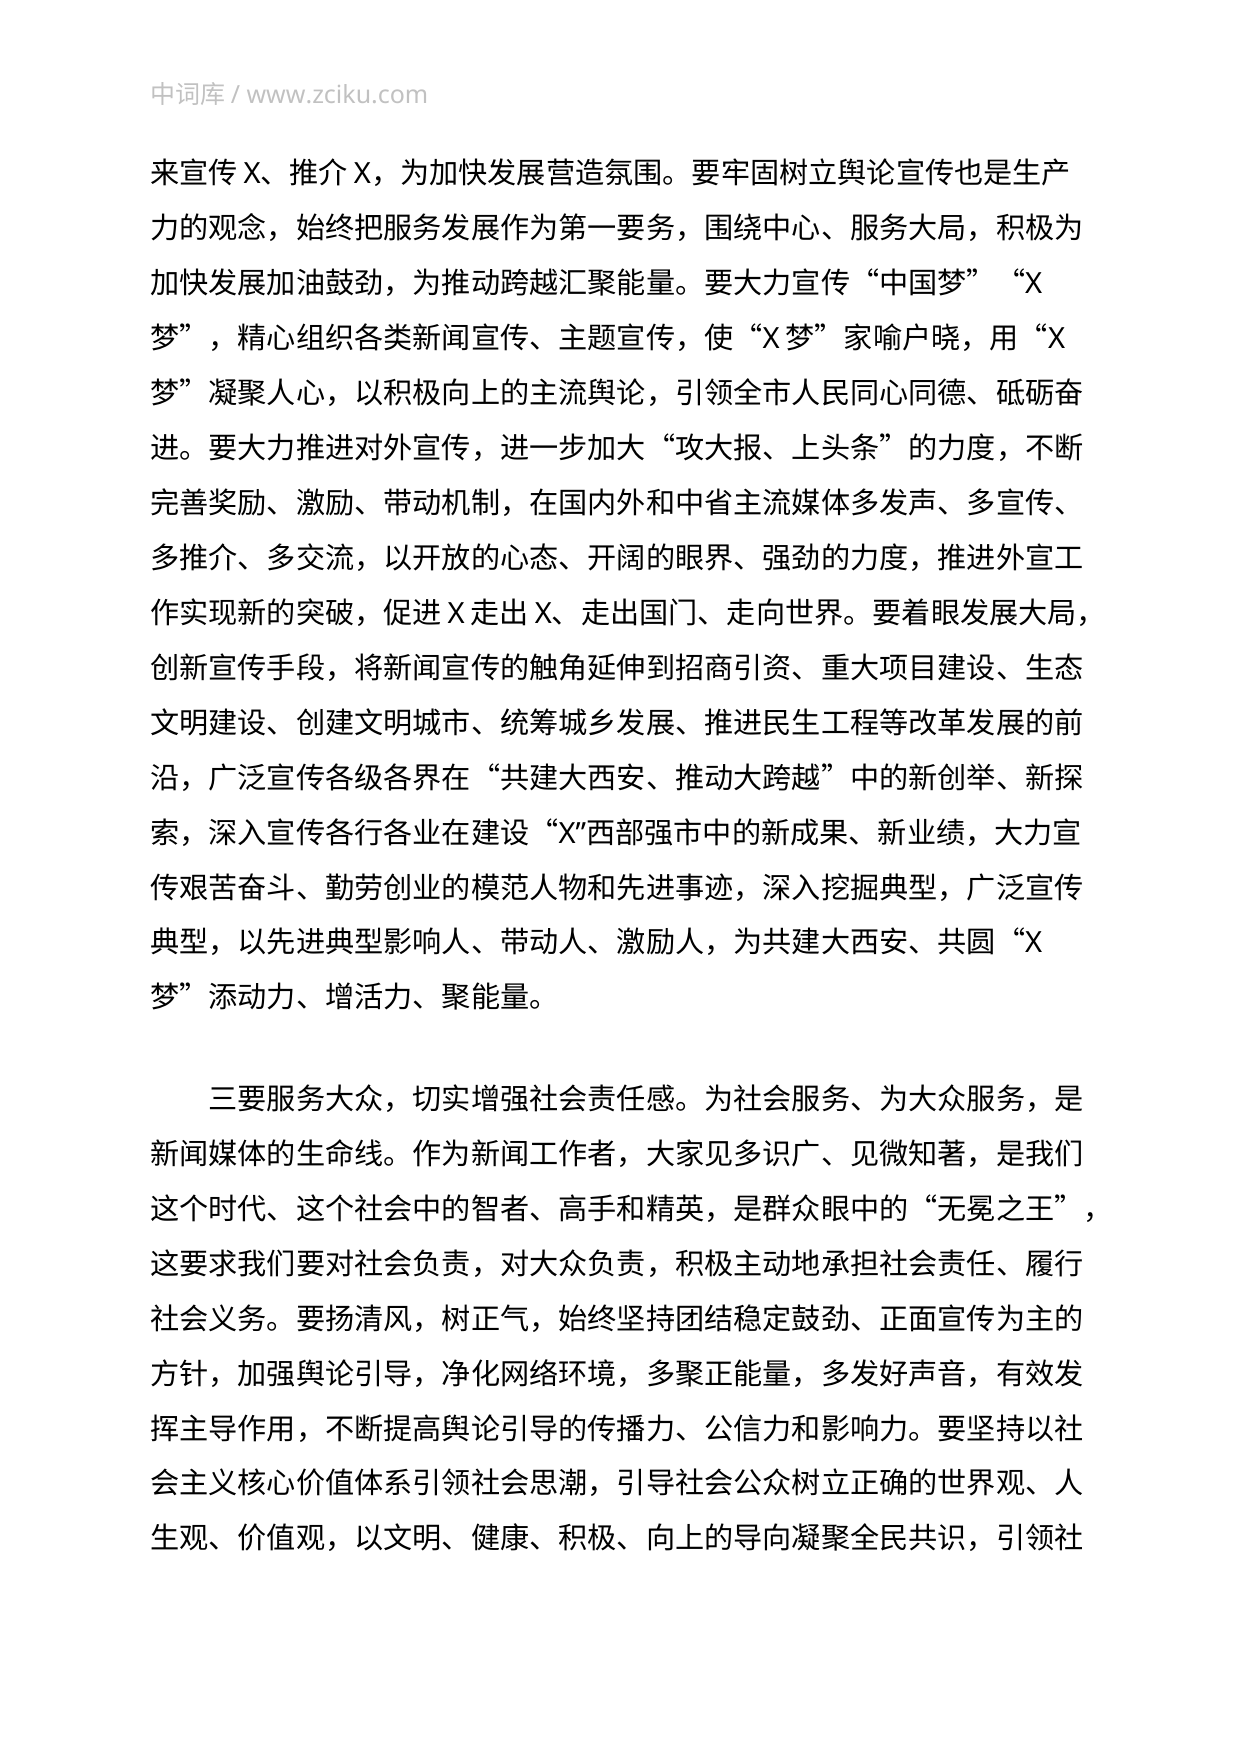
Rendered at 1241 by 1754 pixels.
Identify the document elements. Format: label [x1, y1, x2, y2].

text [150, 150, 1090, 1016]
text [150, 1076, 1090, 1557]
